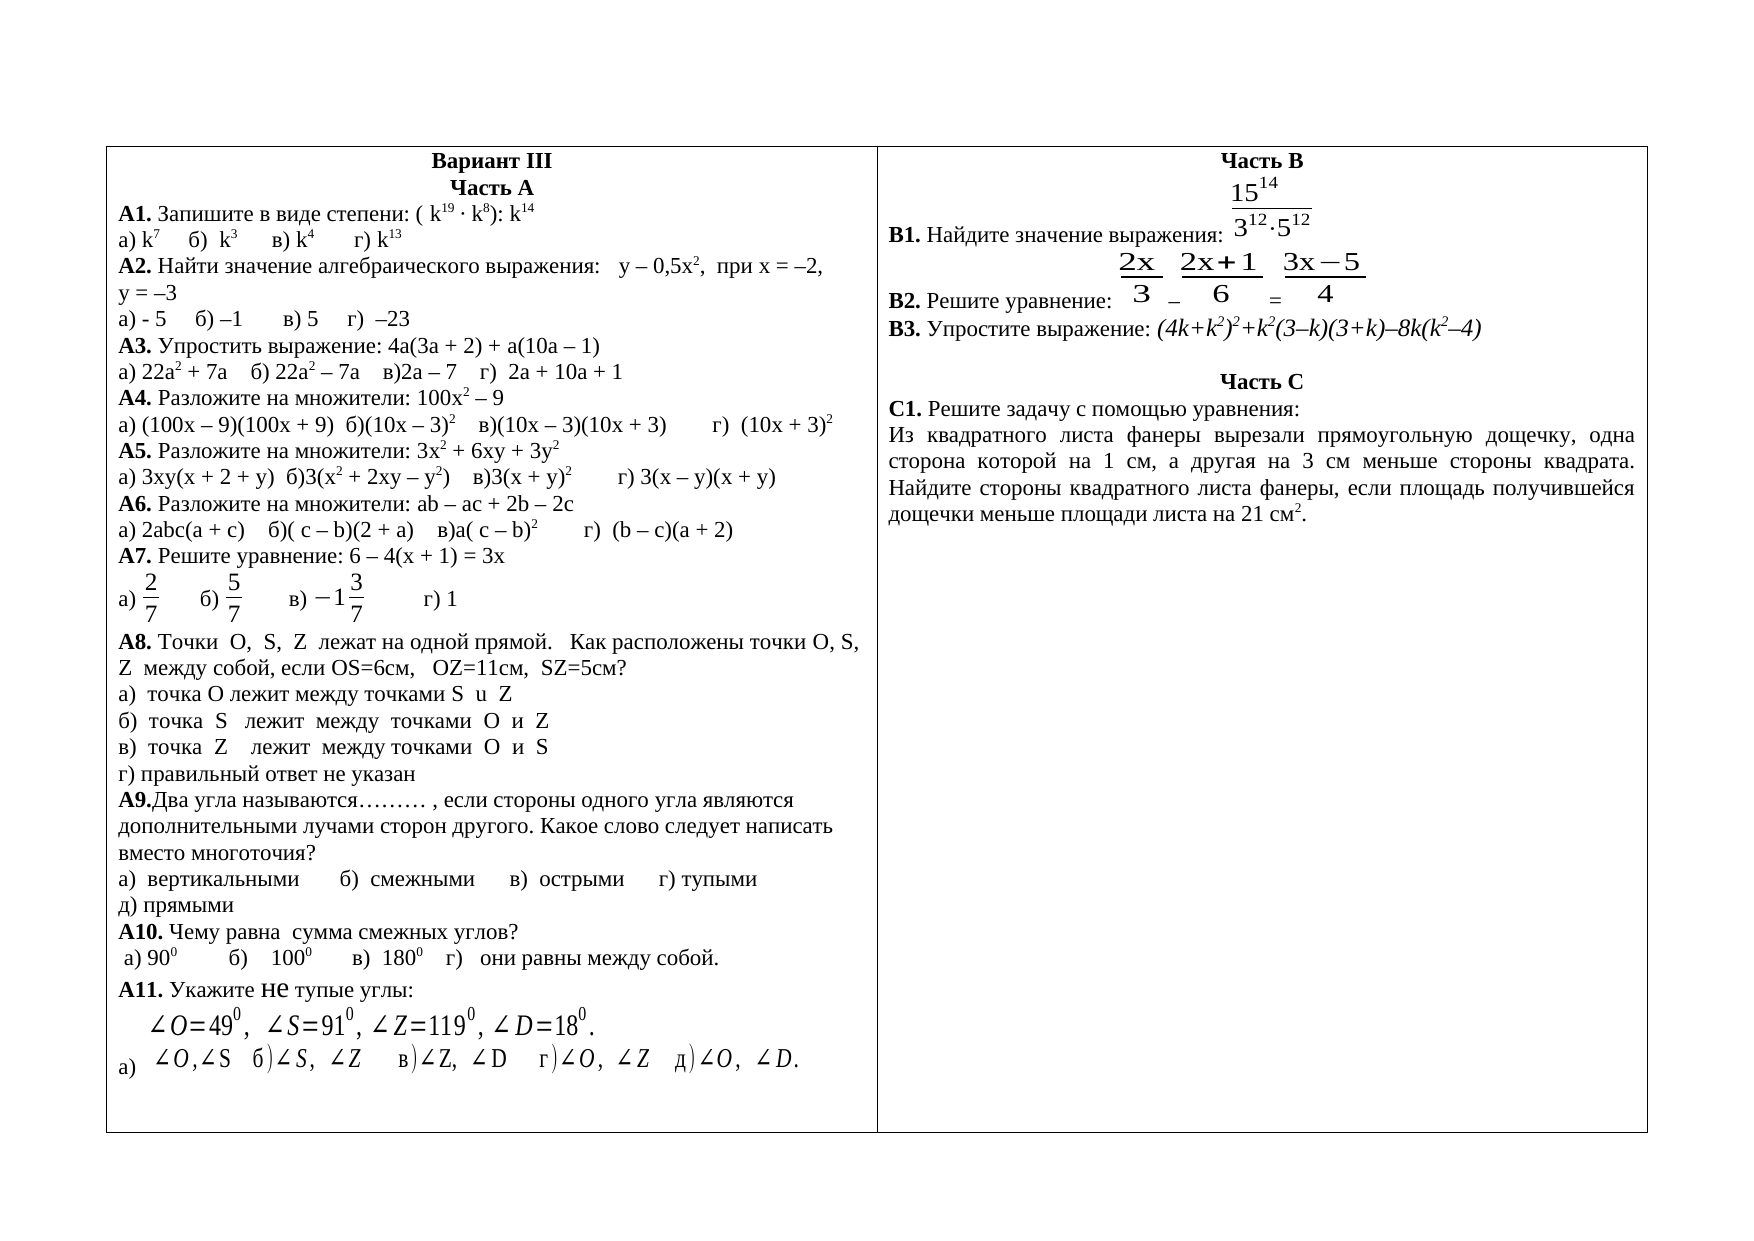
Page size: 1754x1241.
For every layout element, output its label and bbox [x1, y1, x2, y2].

table_header [878, 147, 1647, 1132]
table_header [107, 147, 877, 1132]
